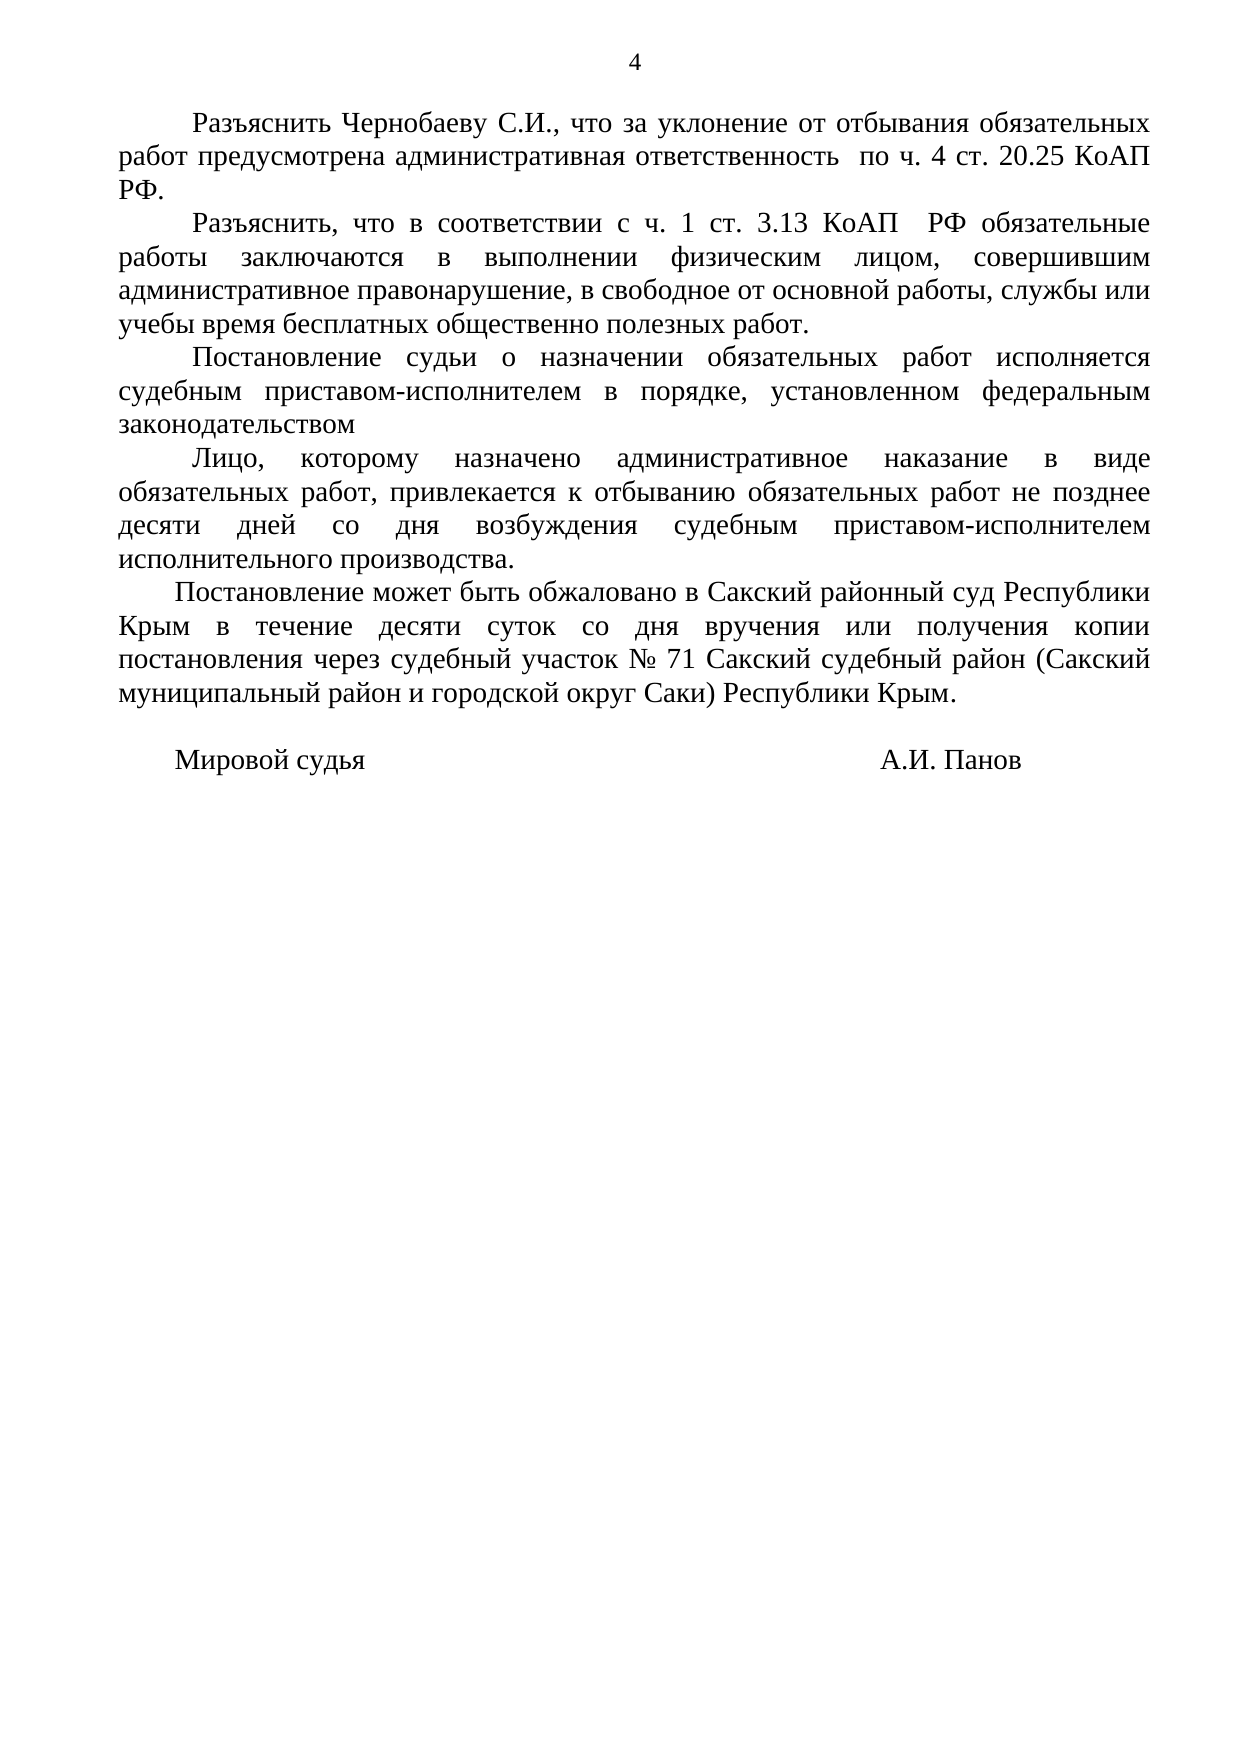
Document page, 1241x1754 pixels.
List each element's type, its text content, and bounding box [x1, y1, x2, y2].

text Постановление может быть обжаловано в Сакский районный суд Республики Крым в течение десяти суток со дня вручения или получения копии постановления через судебный участок № 71 Сакский судебный район (Сакский муниципальный район и городской округ Саки) Республики Крым. [118, 574, 1152, 708]
text Разъяснить Чернобаеву С.И., что за уклонение от отбывания обязательных работ предусмотрена административная ответственность по ч. 4 ст. 20.25 КоАП РФ. [118, 105, 1152, 205]
text Лицо, которому назначено административное наказание в виде обязательных работ, привлекается к отбыванию обязательных работ не позднее десяти дней со дня возбуждения судебным приставом-исполнителем исполнительного производства. [118, 440, 1152, 574]
text Разъяснить, что в соответствии с ч. 1 ст. 3.13 КоАП РФ обязательные работы заключаются в выполнении физическим лицом, совершившим административное правонарушение, в свободное от основной работы, службы или учебы время бесплатных общественно полезных работ. [118, 205, 1152, 339]
text Мировой судья А.И. Панов [118, 742, 1152, 776]
text Постановление судьи о назначении обязательных работ исполняется судебным приставом-исполнителем в порядке, установленном федеральным законодательством [118, 339, 1152, 440]
